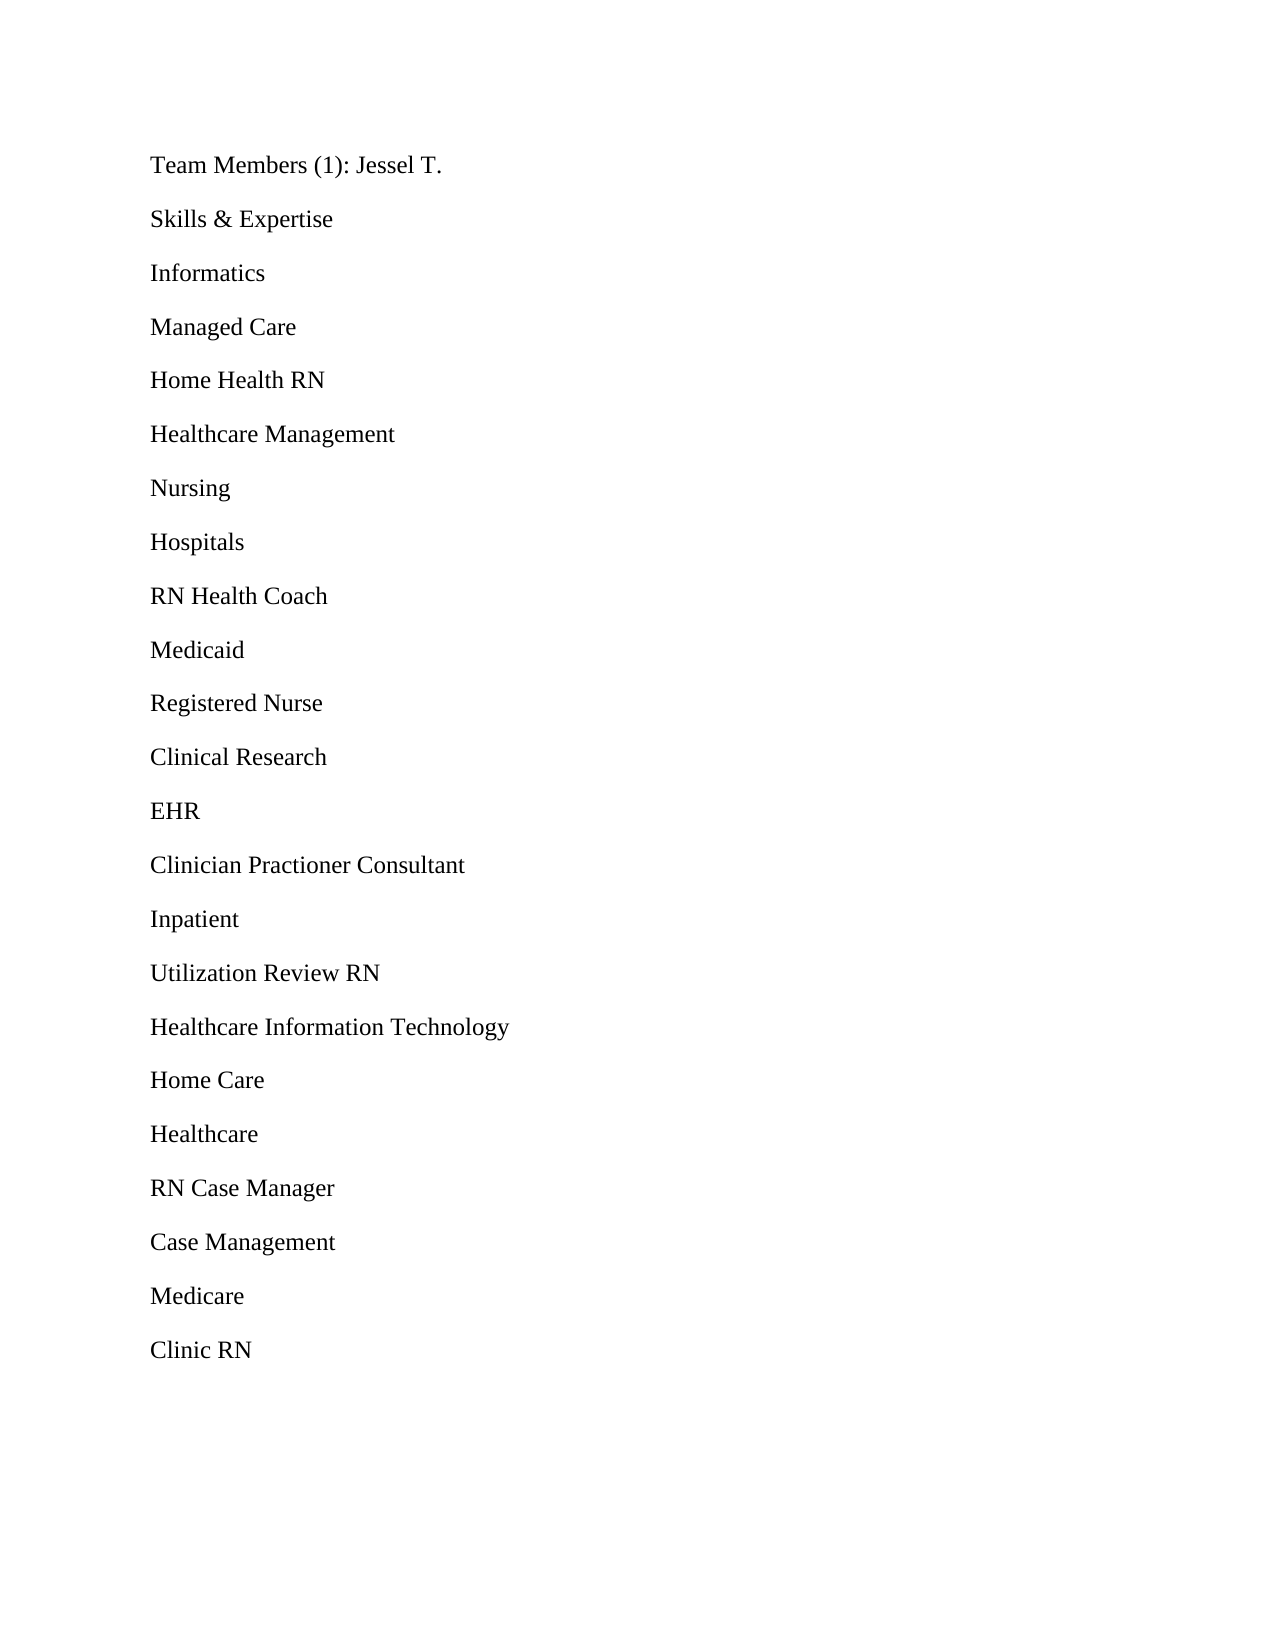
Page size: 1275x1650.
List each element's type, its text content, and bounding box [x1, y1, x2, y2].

text Medicare [150, 1281, 1125, 1310]
text Clinic RN [150, 1335, 1125, 1363]
text Team Members (1): Jessel T. [150, 150, 1125, 179]
text Case Management [150, 1227, 1125, 1256]
text RN Case Manager [150, 1173, 1125, 1202]
text Nursing [150, 473, 1125, 502]
text Hospitals [150, 527, 1125, 556]
text Healthcare Management [150, 419, 1125, 448]
text Inpatient [150, 904, 1125, 933]
text Healthcare Information Technology [150, 1012, 1125, 1040]
text Skills & Expertise [150, 204, 1125, 233]
text Utilization Review RN [150, 958, 1125, 987]
text Clinical Research [150, 742, 1125, 771]
text Home Health RN [150, 365, 1125, 394]
text Medicaid [150, 635, 1125, 663]
text Healthcare [150, 1119, 1125, 1148]
text EHR [150, 796, 1125, 825]
text RN Health Coach [150, 581, 1125, 609]
text Managed Care [150, 312, 1125, 340]
text Home Care [150, 1066, 1125, 1094]
text Clinician Practioner Consultant [150, 850, 1125, 879]
text Informatics [150, 258, 1125, 286]
text Registered Nurse [150, 688, 1125, 717]
